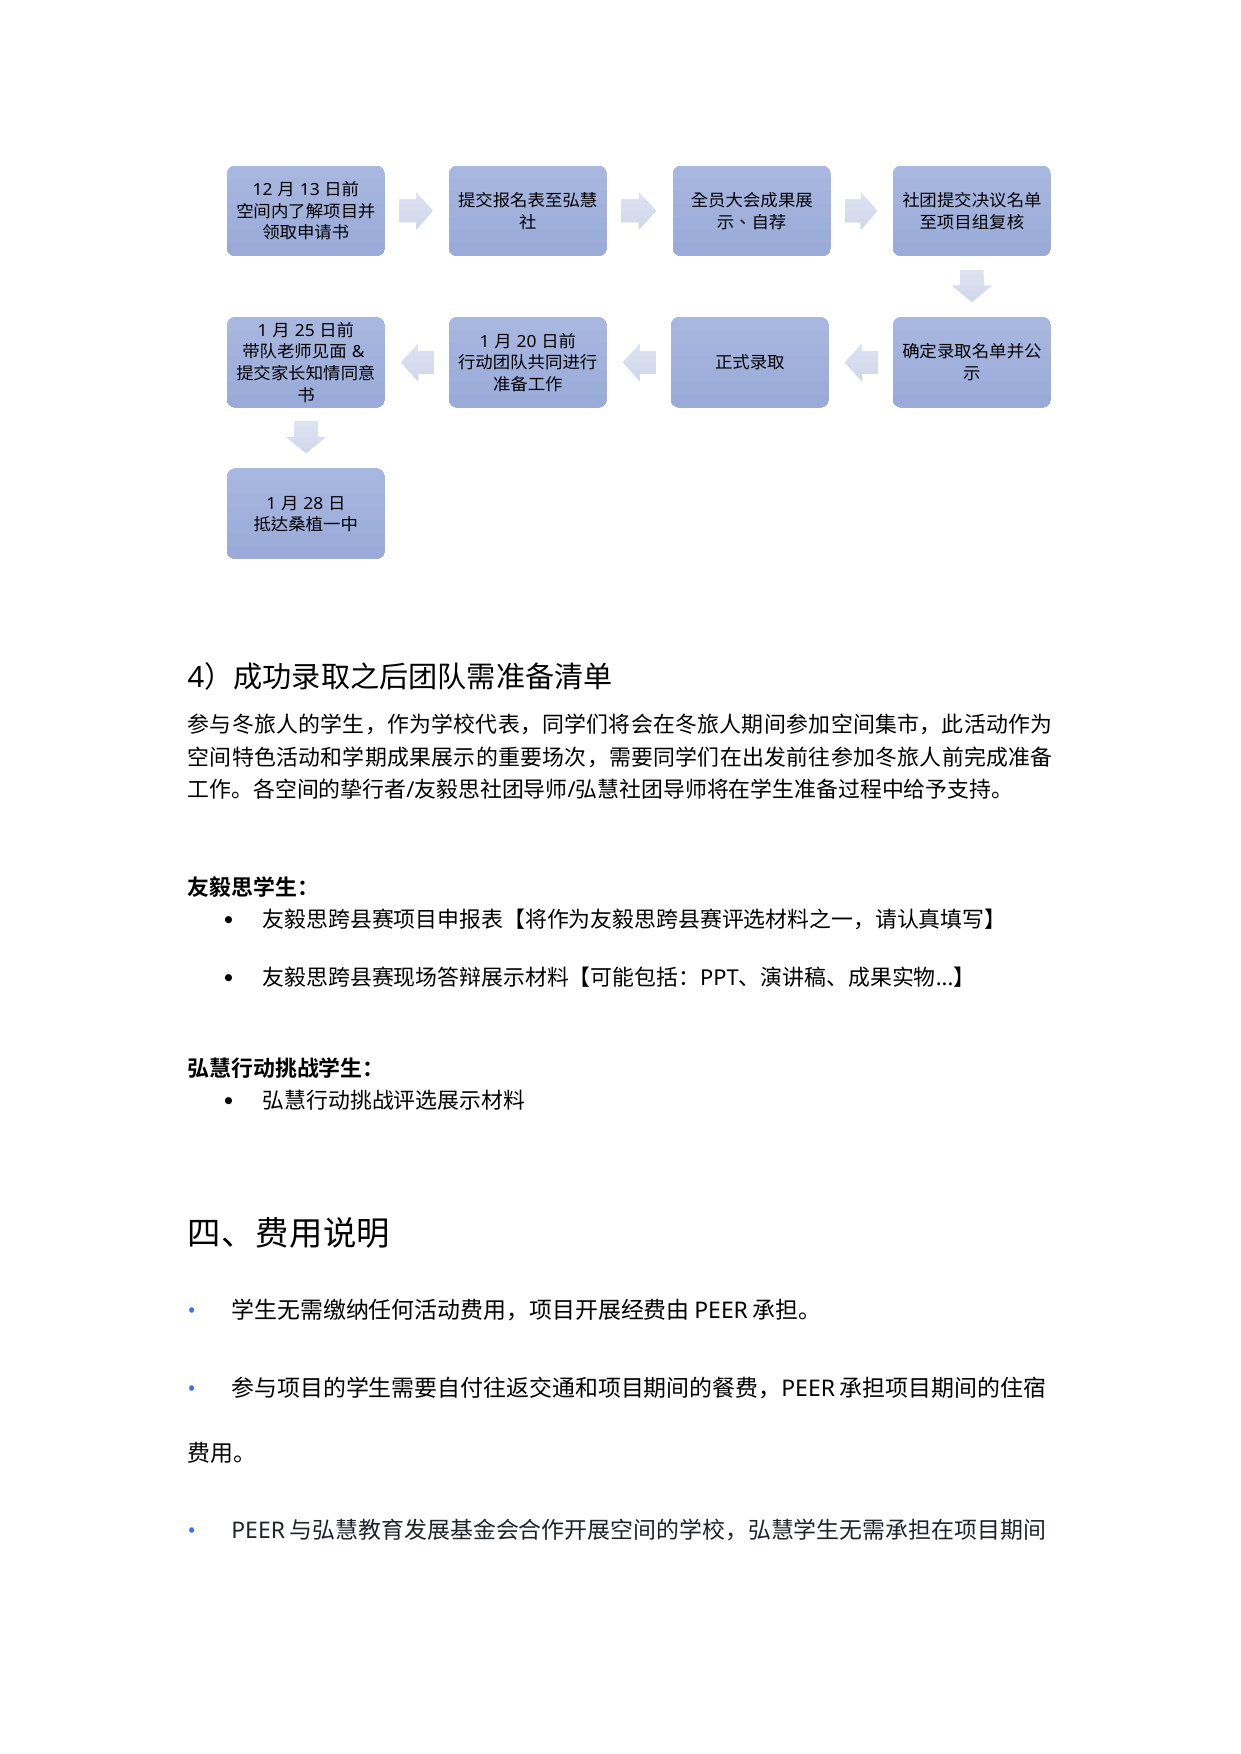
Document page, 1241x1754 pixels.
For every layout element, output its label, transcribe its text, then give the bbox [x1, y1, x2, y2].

subtitle 四、费用说明 [187, 1198, 1053, 1263]
text 友毅思学生： [187, 869, 1053, 902]
text 参与冬旅人的学生，作为学校代表，同学们将会在冬旅人期间参加空间集市，此活动作为空间特色活动和学期成果展示的重要场次，需要同学们在出发前往参加冬旅人前完成准备工作。各空间的挚行者/友毅思社团导师/弘慧社团导师将在学生准备过程中给予支持。 [187, 707, 1053, 804]
text 弘慧行动挑战学生： [187, 1051, 1053, 1083]
list 友毅思跨县赛项目申报表【将作为友毅思跨县赛评选材料之一，请认真填写】 [225, 902, 1053, 934]
list 学生无需缴纳任何活动费用，项目开展经费由PEER承担。 [187, 1276, 1053, 1341]
text 4）成功录取之后团队需准备清单 [187, 642, 1053, 707]
list 参与项目的学生需要自付往返交通和项目期间的餐费，PEER承担项目期间的住宿费用。 [187, 1353, 1053, 1483]
list 弘慧行动挑战评选展示材料 [225, 1083, 1053, 1116]
list 友毅思跨县赛现场答辩展示材料【可能包括：PPT、演讲稿、成果实物...】 [225, 960, 1053, 992]
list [187, 1496, 1053, 1561]
